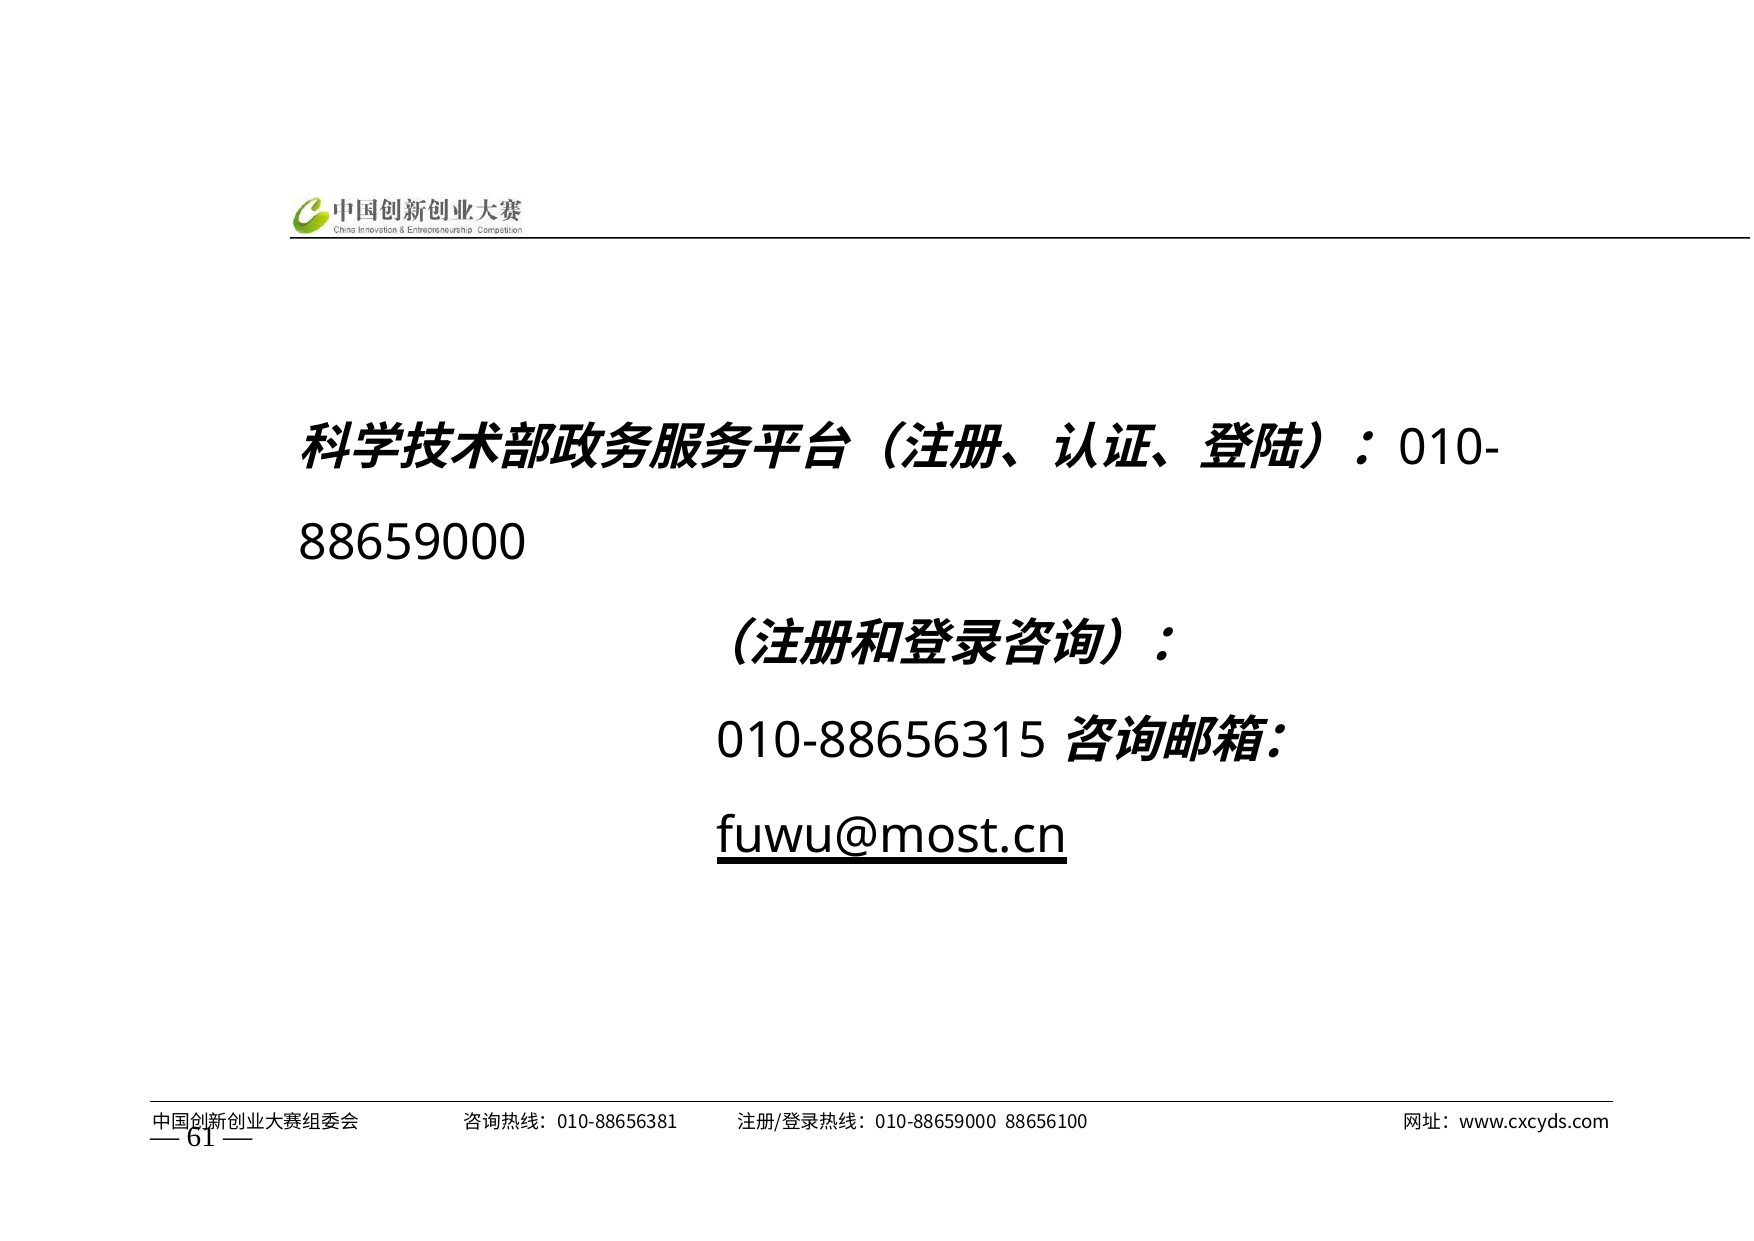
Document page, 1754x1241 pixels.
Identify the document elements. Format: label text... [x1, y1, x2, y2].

picture [520, 239, 527, 247]
text 科学技术部政务服务平台（注册、认证、登陆）：010-88659000 [298, 394, 1604, 589]
text （注册和登录咨询）：010-88656315 咨询邮箱：fuwu@most.cn [698, 589, 1274, 882]
picture [292, 197, 527, 237]
